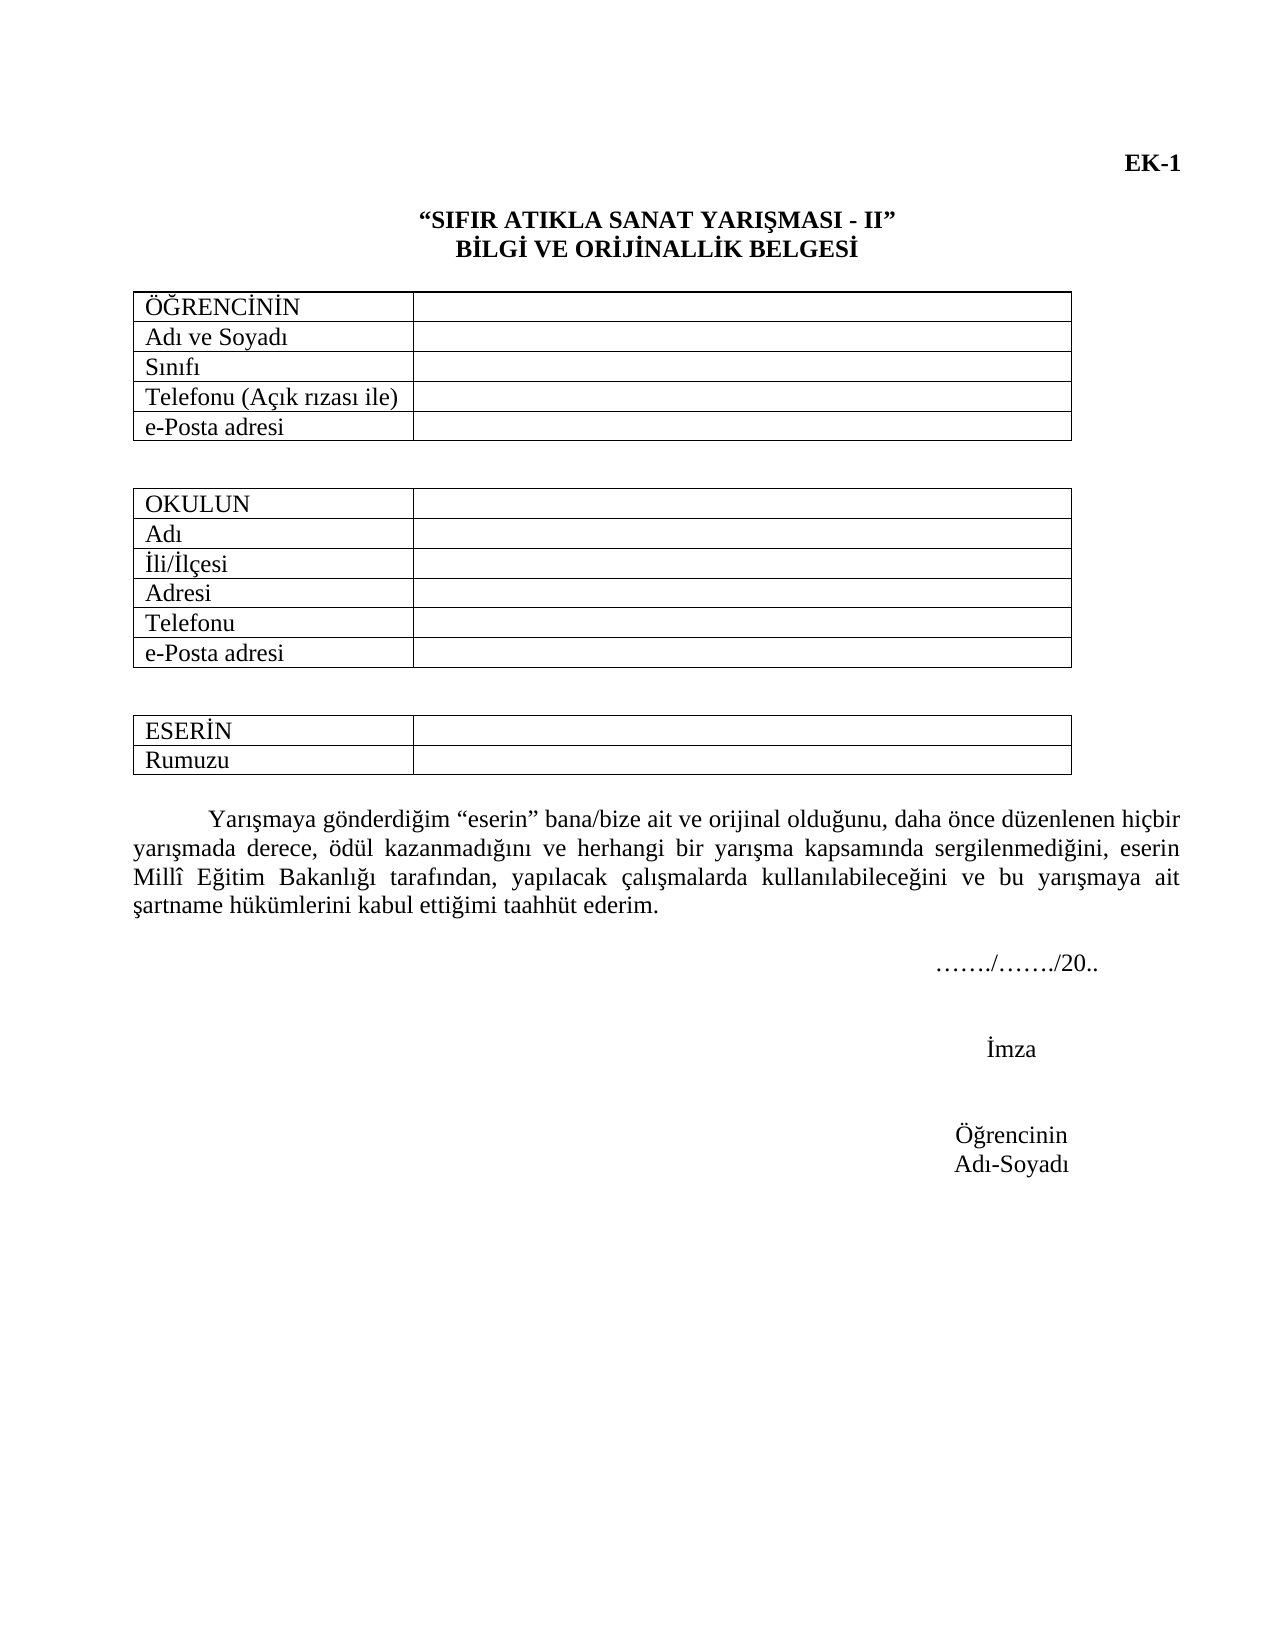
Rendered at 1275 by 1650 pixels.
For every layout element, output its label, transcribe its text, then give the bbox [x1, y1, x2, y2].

table_header [1061, 293, 1071, 321]
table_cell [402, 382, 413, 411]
text BİLGİ VE ORİJİNALLİK BELGESİ [133, 234, 1181, 263]
table_cell [1061, 382, 1071, 411]
table_cell [1061, 579, 1071, 607]
text Adı-Soyadı [842, 1149, 1181, 1178]
table_cell [1061, 638, 1071, 667]
table_cell [414, 746, 425, 774]
table_header [414, 489, 425, 518]
table_header [414, 293, 424, 321]
table_cell [414, 638, 425, 667]
table_cell [414, 519, 425, 548]
table_cell [414, 549, 425, 577]
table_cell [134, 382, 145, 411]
table_cell [1061, 322, 1071, 351]
table_header [1061, 489, 1071, 518]
table_cell [414, 579, 425, 607]
text EK-1 [133, 148, 1181, 176]
table_header [1061, 716, 1071, 744]
table_cell [414, 412, 424, 440]
table_header [414, 716, 425, 744]
text Öğrencinin [842, 1120, 1181, 1149]
table_cell [1061, 519, 1071, 548]
table_cell [1061, 608, 1071, 637]
text Yarışmaya gönderdiğim “eserin” bana/bize ait ve orijinal olduğunu, daha önce düzenlenen hiçbir yarışmada derece, ödül kazanmadığını ve herhangi bir yarışma kapsamında sergilenmediğini, eserin Millî Eğitim Bakanlığı tarafından, yapılacak çalışmalarda kullanılabileceğini ve bu yarışmaya ait şartname hükümlerini kabul ettiğimi taahhüt ederim. [133, 804, 1181, 919]
table_cell [1061, 352, 1071, 381]
table_cell [1061, 549, 1071, 577]
table_cell [414, 352, 424, 381]
text ……./……./20.. [133, 948, 1181, 977]
table_cell [414, 322, 424, 351]
table_cell [1061, 412, 1071, 440]
table_cell [414, 382, 424, 411]
table_cell [1061, 746, 1071, 774]
table_cell [414, 608, 425, 637]
text İmza [842, 1034, 1181, 1063]
text “SIFIR ATIKLA SANAT YARIŞMASI - II” [133, 205, 1181, 234]
